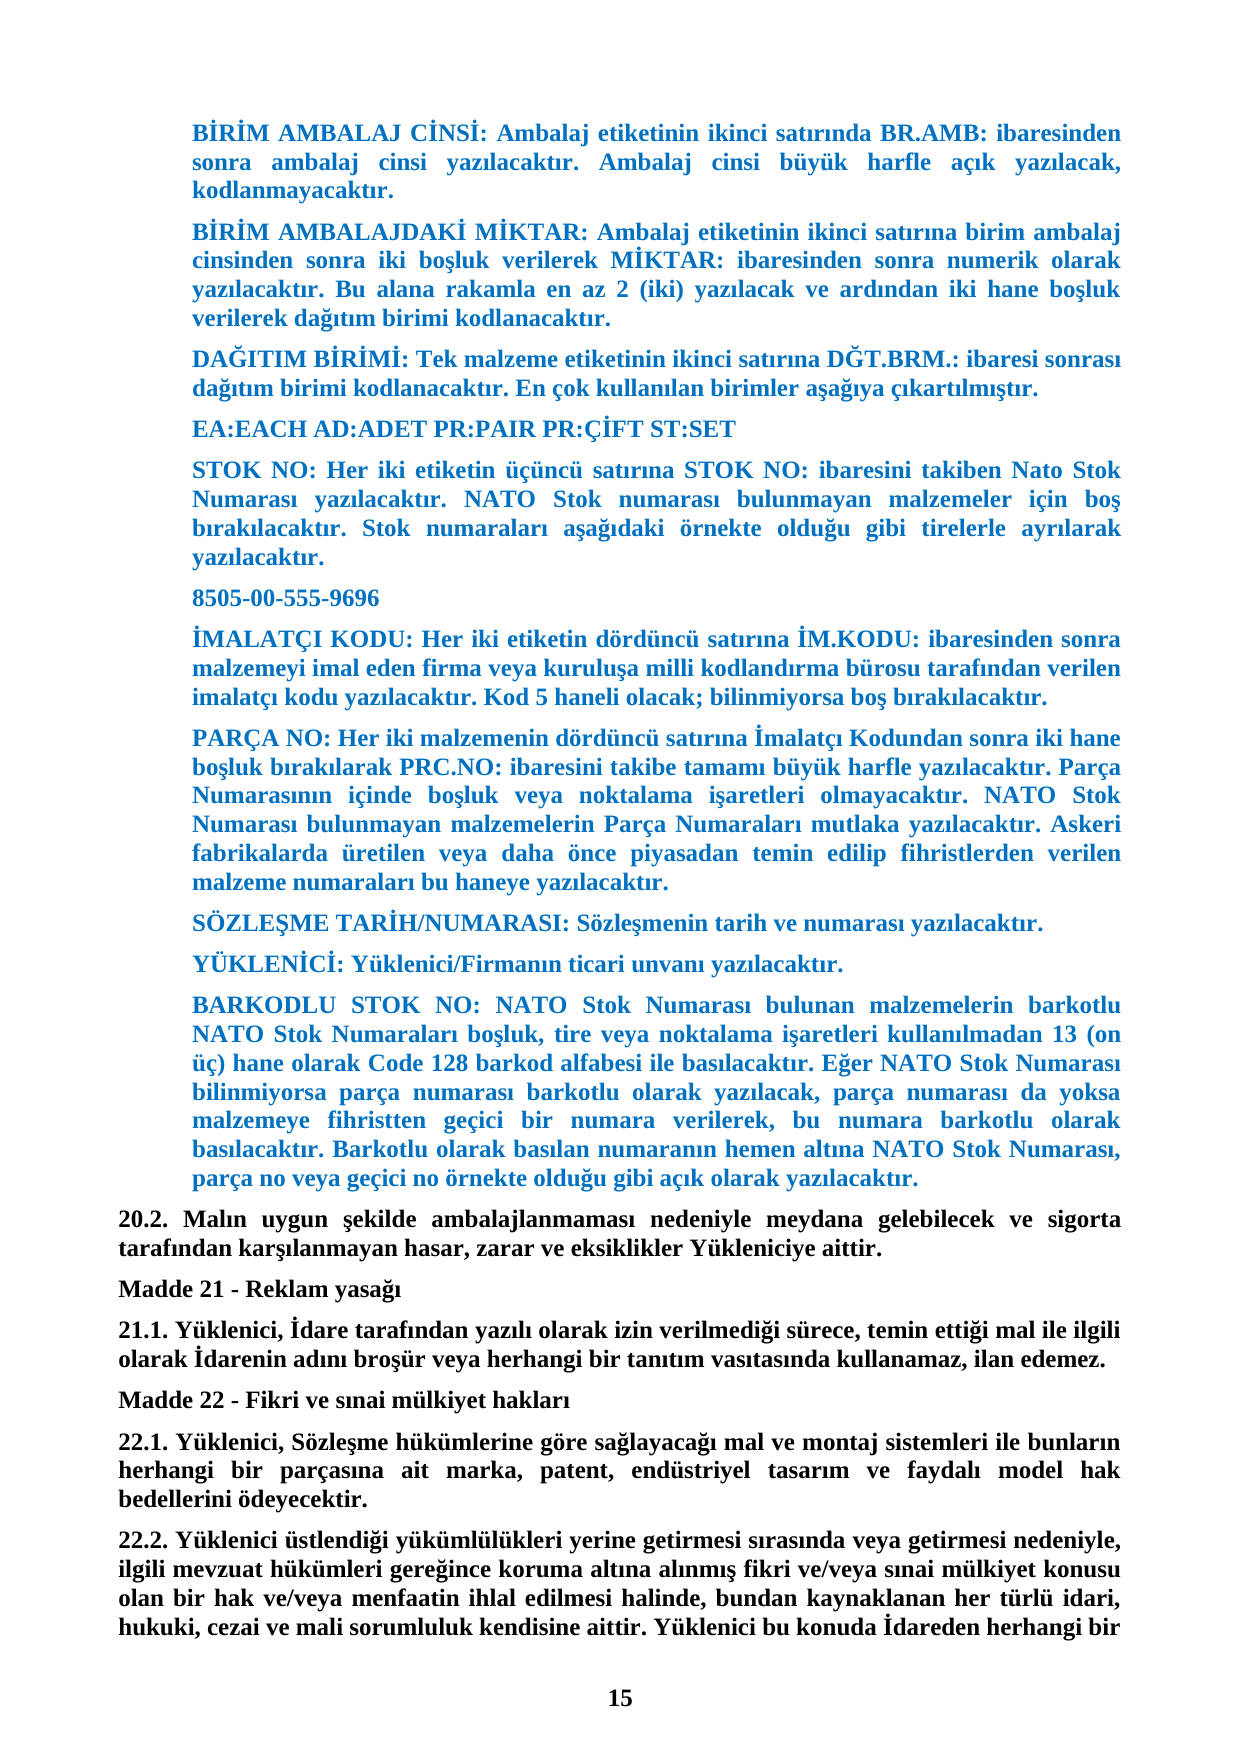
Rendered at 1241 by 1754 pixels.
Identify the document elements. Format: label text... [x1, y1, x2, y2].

text EA:EACH AD:ADET PR:PAIR PR:ÇİFT ST:SET [118, 414, 1122, 443]
text BİRİM AMBALAJ CİNSİ: Ambalaj etiketinin ikinci satırında BR.AMB: ibaresinden sonra ambalaj cinsi yazılacaktır. Ambalaj cinsi büyük harfle açık yazılacak, kodlanmayacaktır. [192, 118, 1122, 204]
text SÖZLEŞME TARİH/NUMARASI: Sözleşmenin tarih ve numarası yazılacaktır. [118, 908, 1122, 937]
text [118, 1526, 1122, 1641]
text YÜKLENİCİ: Yüklenici/Firmanın ticari unvanı yazılacaktır. [118, 949, 1122, 978]
text Madde 22 - Fikri ve sınai mülkiyet hakları [118, 1386, 1122, 1414]
text 20.2. Malın uygun şekilde ambalajlanmaması nedeniyle meydana gelebilecek ve sigorta tarafından karşılanmayan hasar, zarar ve eksiklikler Yükleniciye aittir. [118, 1204, 1122, 1262]
text 22.1. Yüklenici, Sözleşme hükümlerine göre sağlayacağı mal ve montaj sistemleri ile bunların herhangi bir parçasına ait marka, patent, endüstriyel tasarım ve faydalı model hak bedellerini ödeyecektir. [118, 1427, 1122, 1513]
text BARKODLU STOK NO: NATO Stok Numarası bulunan malzemelerin barkotlu NATO Stok Numaraları boşluk, tire veya noktalama işaretleri kullanılmadan 13 (on üç) hane olarak Code 128 barkod alfabesi ile basılacaktır. Eğer NATO Stok Numarası bilinmiyorsa parça numarası barkotlu olarak yazılacak, parça numarası da yoksa malzemeye fihristten geçici bir numara verilerek, bu numara barkotlu olarak basılacaktır. Barkotlu olarak basılan numaranın hemen altına NATO Stok Numarası, parça no veya geçici no örnekte olduğu gibi açık olarak yazılacaktır. [192, 991, 1122, 1192]
text Madde 21 - Reklam yasağı [118, 1274, 1122, 1303]
text BİRİM AMBALAJDAKİ MİKTAR: Ambalaj etiketinin ikinci satırına birim ambalaj cinsinden sonra iki boşluk verilerek MİKTAR: ibaresinden sonra numerik olarak yazılacaktır. Bu alana rakamla en az 2 (iki) yazılacak ve ardından iki hane boşluk verilerek dağıtım birimi kodlanacaktır. [192, 217, 1122, 332]
text DAĞITIM BİRİMİ: Tek malzeme etiketinin ikinci satırına DĞT.BRM.: ibaresi sonrası dağıtım birimi kodlanacaktır. En çok kullanılan birimler aşağıya çıkartılmıştır. [192, 344, 1122, 402]
text İMALATÇI KODU: Her iki etiketin dördüncü satırına İM.KODU: ibaresinden sonra malzemeyi imal eden firma veya kuruluşa milli kodlandırma bürosu tarafından verilen imalatçı kodu yazılacaktır. Kod 5 haneli olacak; bilinmiyorsa boş bırakılacaktır. [192, 624, 1122, 711]
text 21.1. Yüklenici, İdare tarafından yazılı olarak izin verilmediği sürece, temin ettiği mal ile ilgili olarak İdarenin adını broşür veya herhangi bir tanıtım vasıtasında kullanamaz, ilan edemez. [118, 1316, 1122, 1373]
text STOK NO: Her iki etiketin üçüncü satırına STOK NO: ibaresini takiben Nato Stok Numarası yazılacaktır. NATO Stok numarası bulunmayan malzemeler için boş bırakılacaktır. Stok numaraları aşağıdaki örnekte olduğu gibi tirelerle ayrılarak yazılacaktır. [192, 456, 1122, 571]
text 8505-00-555-9696 [118, 583, 1122, 612]
text PARÇA NO: Her iki malzemenin dördüncü satırına İmalatçı Kodundan sonra iki hane boşluk bırakılarak PRC.NO: ibaresini takibe tamamı büyük harfle yazılacaktır. Parça Numarasının içinde boşluk veya noktalama işaretleri olmayacaktır. NATO Stok Numarası bulunmayan malzemelerin Parça Numaraları mutlaka yazılacaktır. Askeri fabrikalarda üretilen veya daha önce piyasadan temin edilip fihristlerden verilen malzeme numaraları bu haneye yazılacaktır. [192, 723, 1122, 896]
